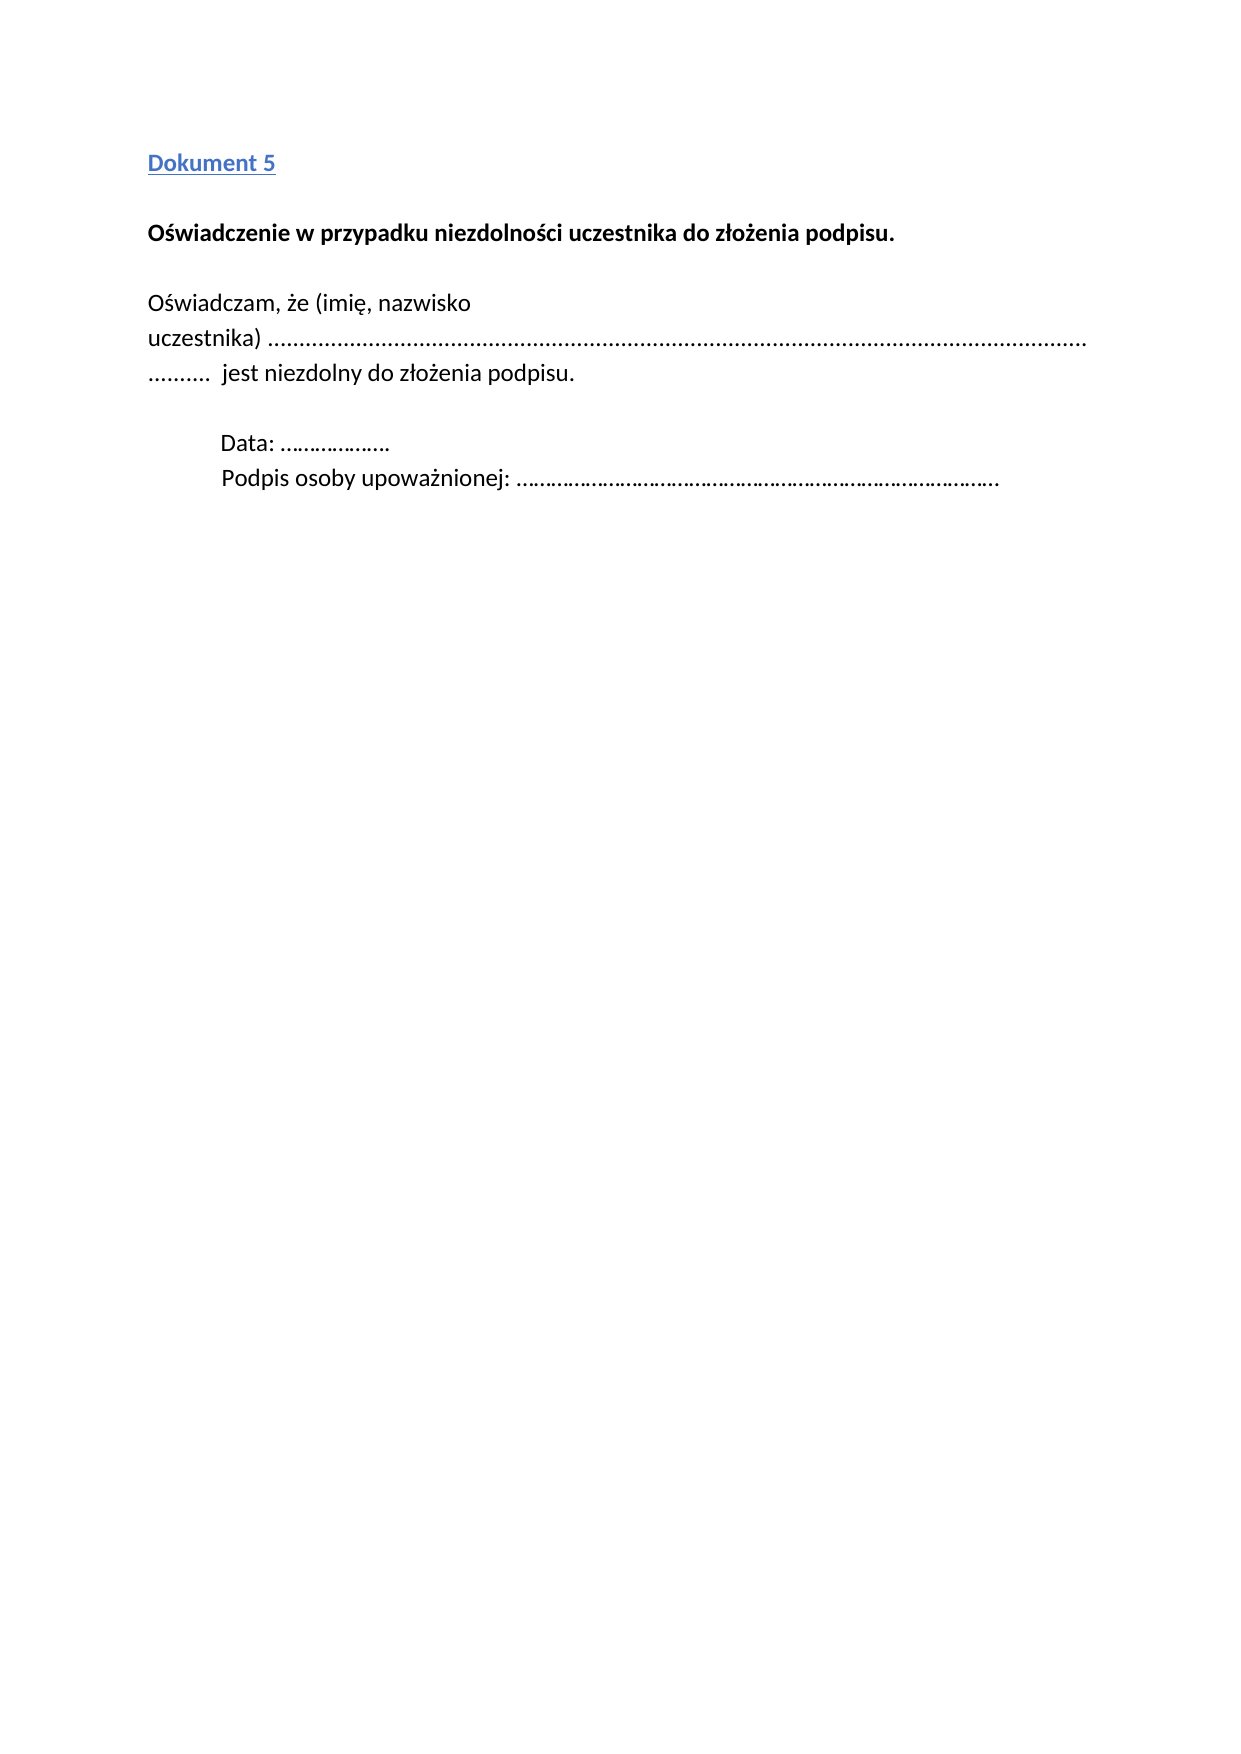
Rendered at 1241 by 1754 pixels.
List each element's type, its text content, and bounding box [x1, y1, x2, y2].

text Data: ………………. [220, 428, 1093, 458]
text Oświadczenie w przypadku niezdolności uczestnika do złożenia podpisu. [148, 218, 1093, 248]
text Podpis osoby upoważnionej: ………………………………………………………………………… [221, 463, 1093, 493]
text Oświadczam, że (imię, nazwisko uczestnika) ............................................................................................................................................ jest niezdolny do złożenia podpisu. [148, 288, 1093, 388]
text Dokument 5 [148, 148, 1093, 178]
